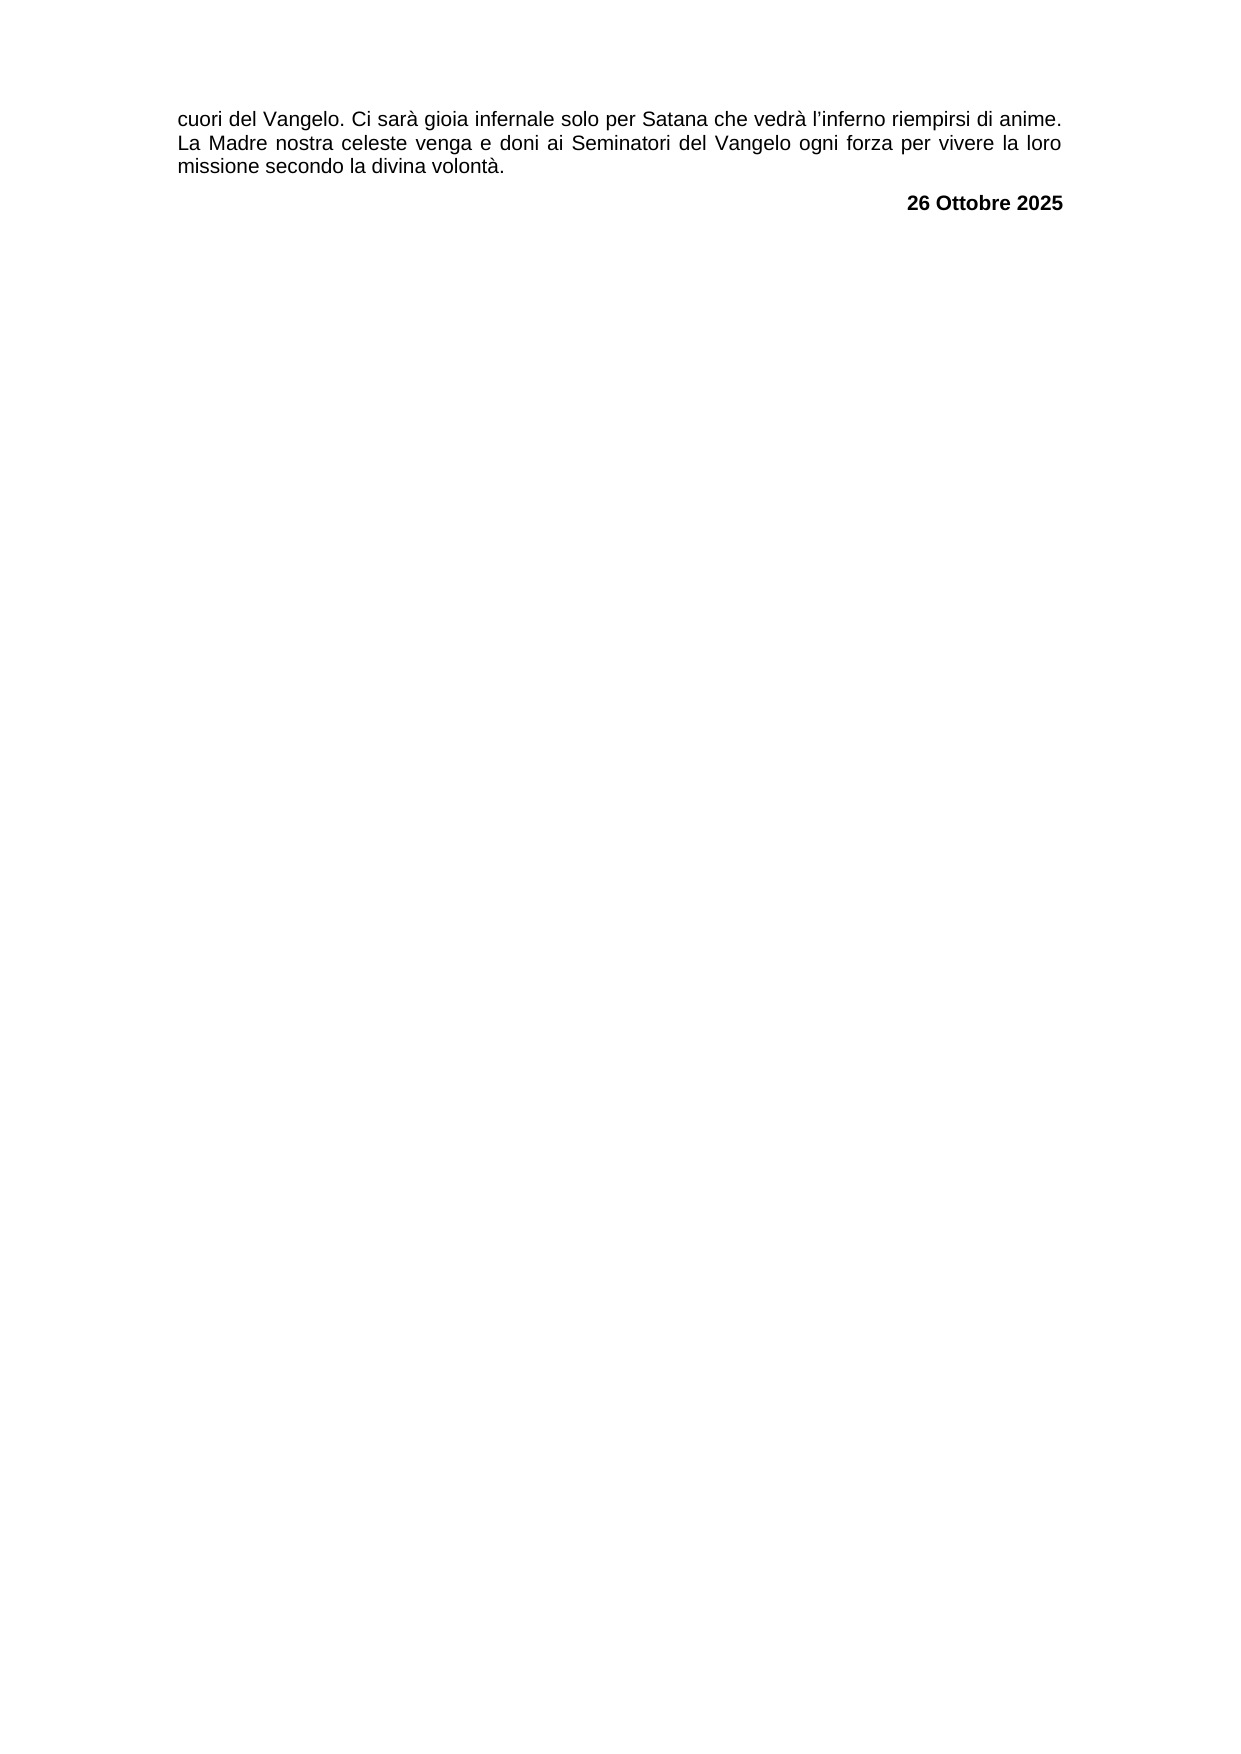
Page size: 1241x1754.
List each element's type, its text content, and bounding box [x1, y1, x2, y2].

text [177, 106, 1063, 178]
text 26 Ottobre 2025 [177, 191, 1063, 215]
